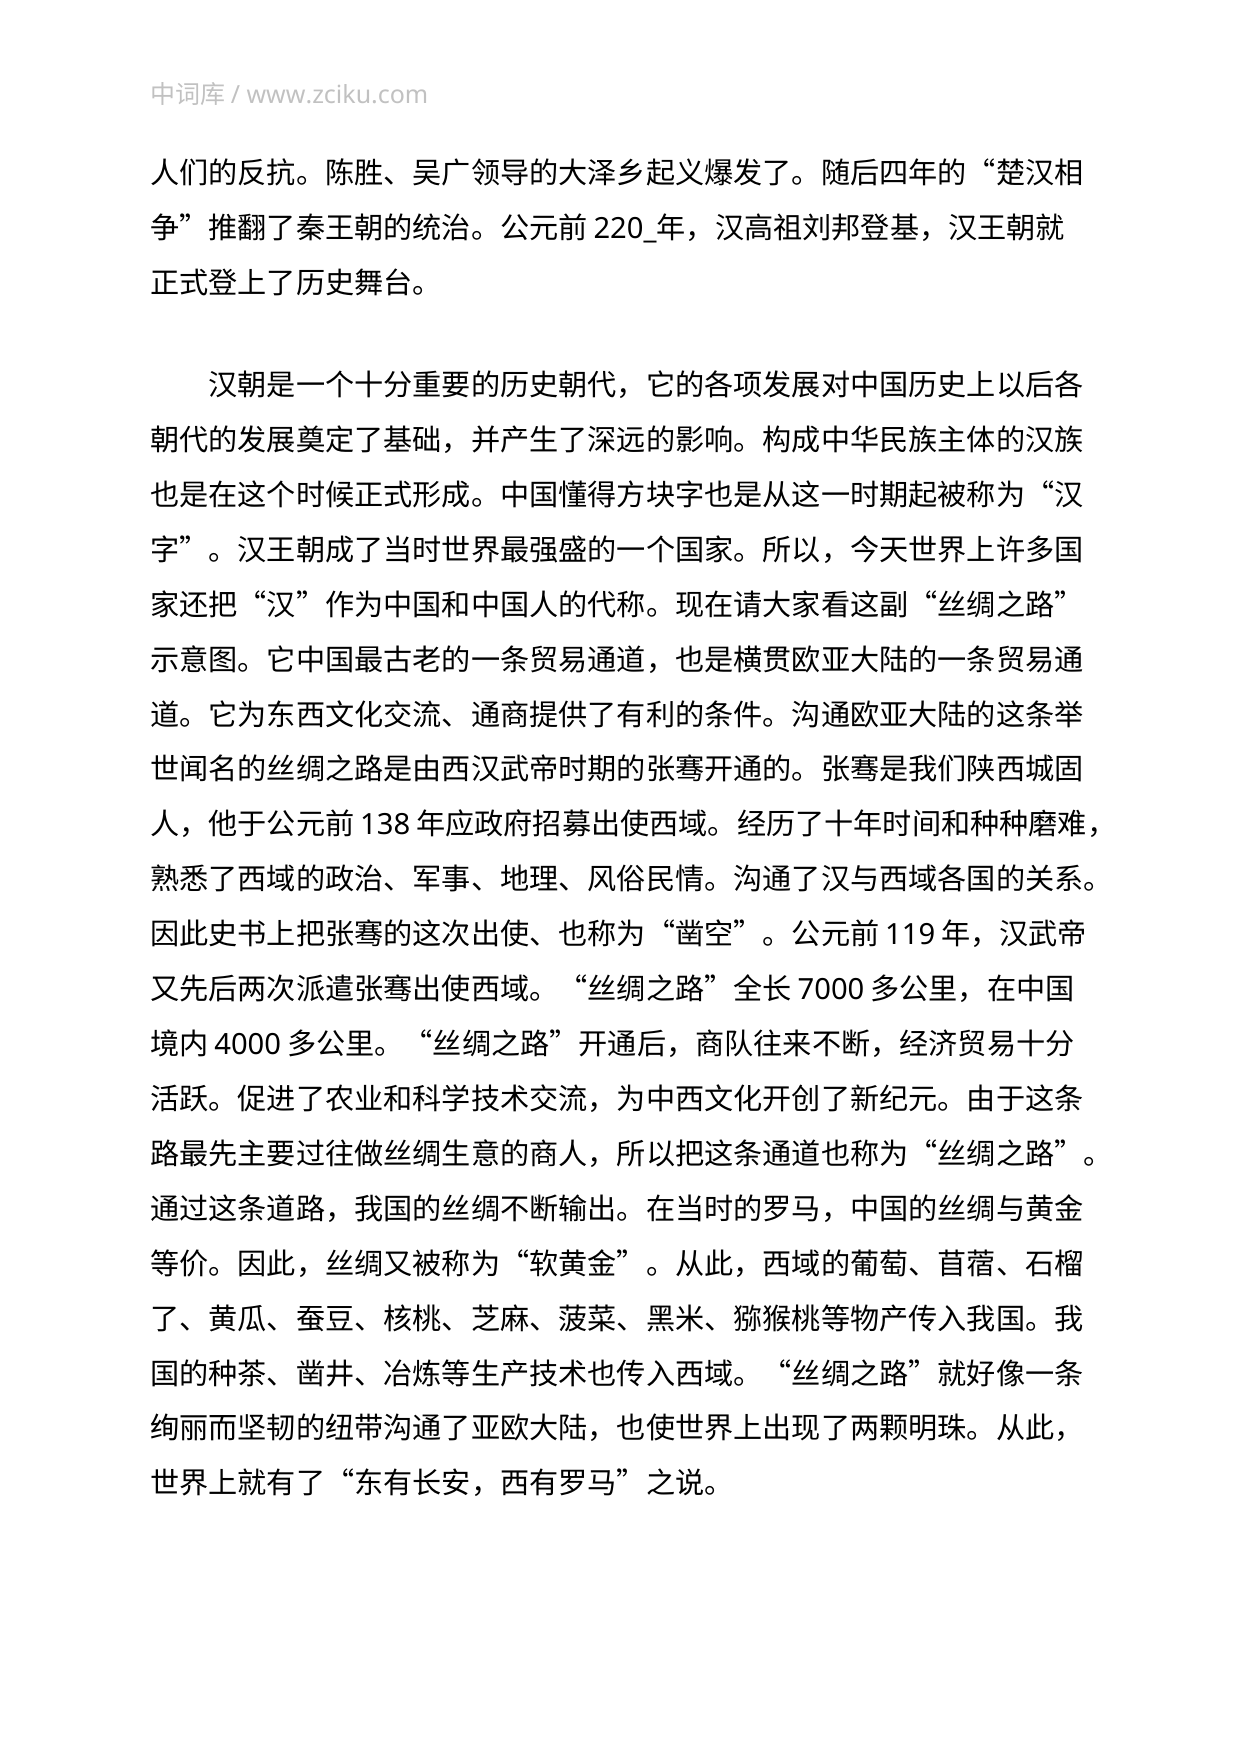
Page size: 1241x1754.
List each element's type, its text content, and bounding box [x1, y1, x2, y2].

text 汉朝是一个十分重要的历史朝代，它的各项发展对中国历史上以后各朝代的发展奠定了基础，并产生了深远的影响。构成中华民族主体的汉族也是在这个时候正式形成。中国懂得方块字也是从这一时期起被称为“汉字”。汉王朝成了当时世界最强盛的一个国家。所以，今天世界上许多国家还把“汉”作为中国和中国人的代称。现在请大家看这副“丝绸之路”示意图。它中国最古老的一条贸易通道，也是横贯欧亚大陆的一条贸易通道。它为东西文化交流、通商提供了有利的条件。沟通欧亚大陆的这条举世闻名的丝绸之路是由西汉武帝时期的张骞开通的。张骞是我们陕西城固人，他于公元前138年应政府招募出使西域。经历了十年时间和种种磨难，熟悉了西域的政治、军事、地理、风俗民情。沟通了汉与西域各国的关系。因此史书上把张骞的这次出使、也称为“凿空”。公元前119年，汉武帝又先后两次派遣张骞出使西域。“丝绸之路”全长7000多公里，在中国境内4000多公里。“丝绸之路”开通后，商队往来不断，经济贸易十分活跃。促进了农业和科学技术交流，为中西文化开创了新纪元。由于这条路最先主要过往做丝绸生意的商人，所以把这条通道也称为“丝绸之路”。通过这条道路，我国的丝绸不断输出。在当时的罗马，中国的丝绸与黄金等价。因此，丝绸又被称为“软黄金”。从此，西域的葡萄、苜蓿、石榴了、黄瓜、蚕豆、核桃、芝麻、菠菜、黑米、猕猴桃等物产传入我国。我国的种茶、凿井、冶炼等生产技术也传入西域。“丝绸之路”就好像一条绚丽而坚韧的纽带沟通了亚欧大陆，也使世界上出现了两颗明珠。从此，世界上就有了“东有长安，西有罗马”之说。 [150, 362, 1090, 1502]
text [150, 150, 1090, 302]
